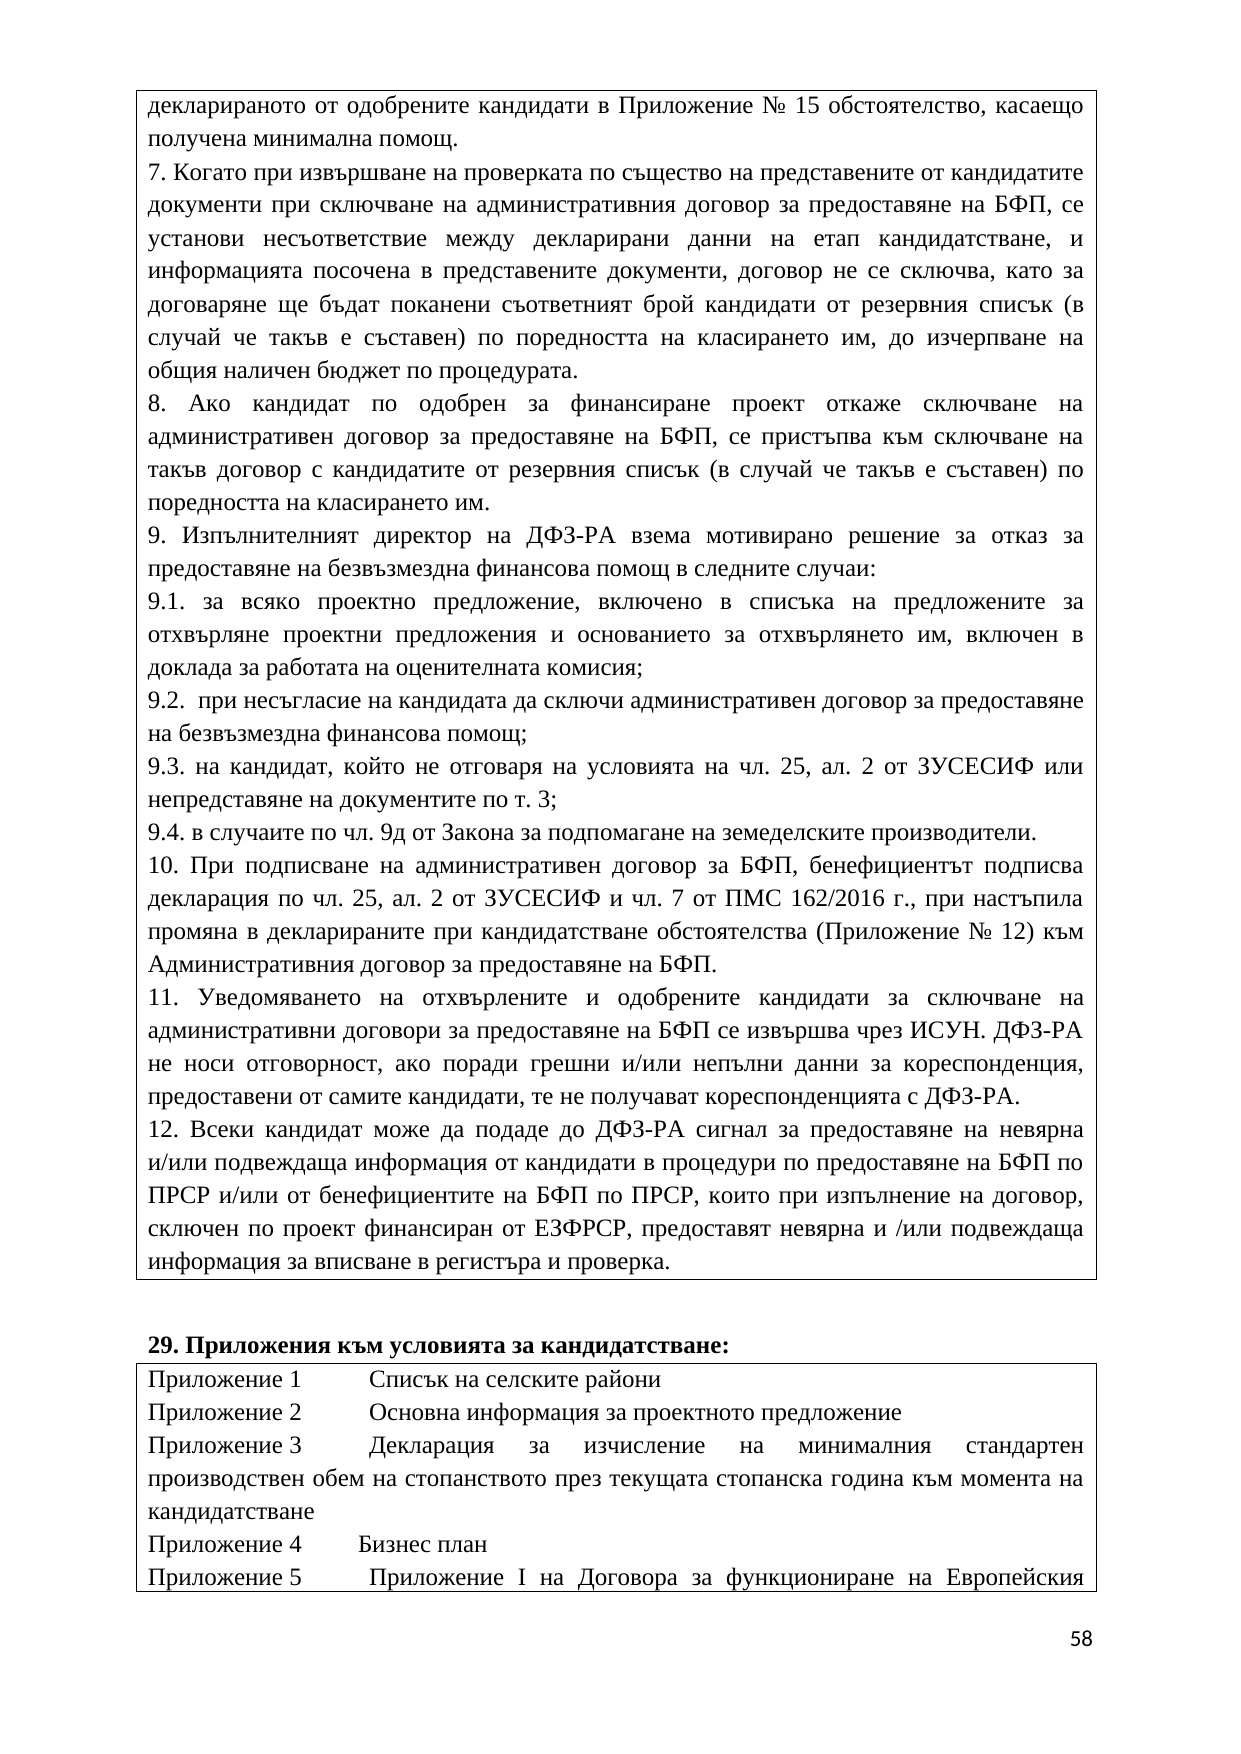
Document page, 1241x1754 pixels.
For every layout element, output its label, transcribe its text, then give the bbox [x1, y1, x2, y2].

subtitle 29. Приложения към условията за кандидатстване: [148, 1330, 1093, 1359]
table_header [137, 1364, 1096, 1591]
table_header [137, 91, 1096, 1279]
